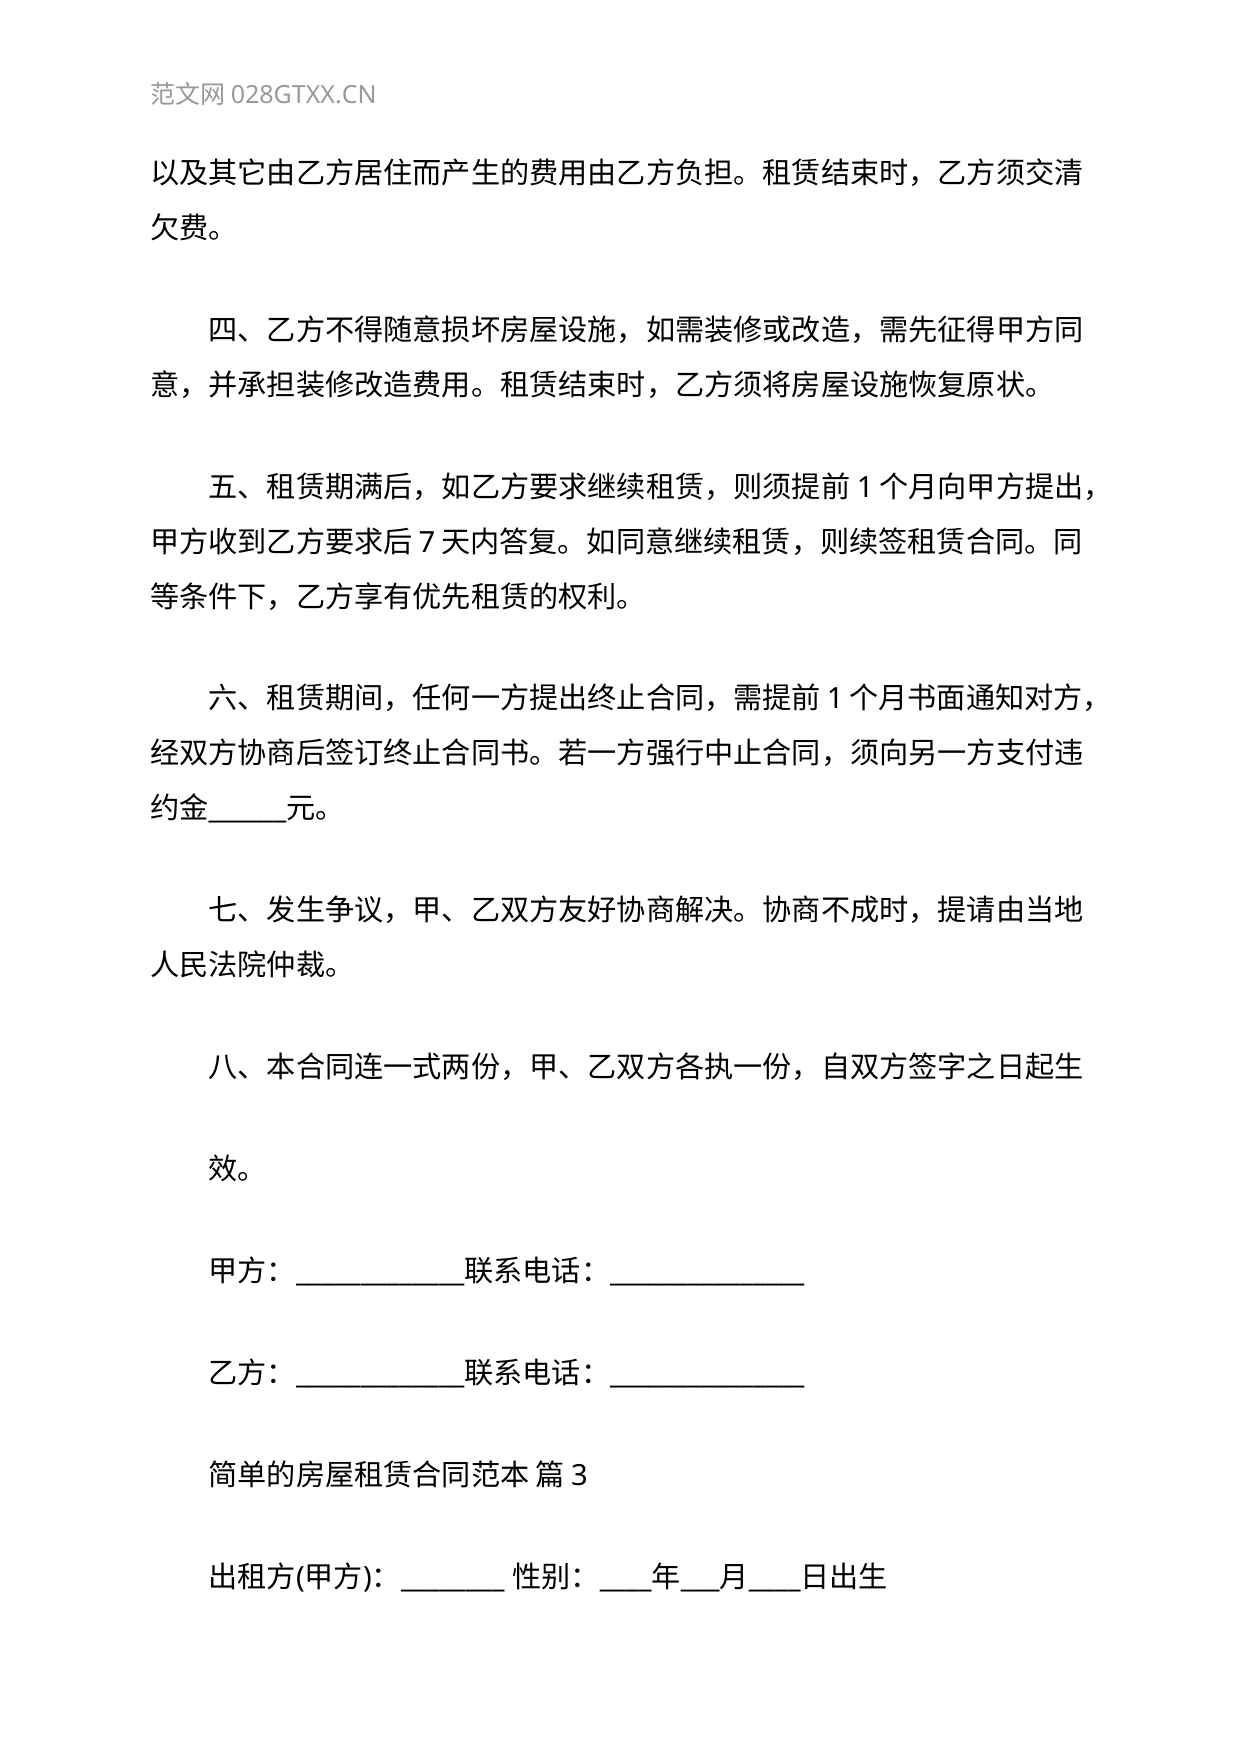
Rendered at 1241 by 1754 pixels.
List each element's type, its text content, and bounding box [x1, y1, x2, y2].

text 出租方(甲方)：________ 性别：____年___月____日出生 [150, 1553, 1090, 1596]
text 五、租赁期满后，如乙方要求继续租赁，则须提前 1个月向甲方提出，甲方收到乙方要求后7天内答复。如同意继续租赁，则续签租赁合同。同等条件下，乙方享有优先租赁的权利。 [150, 463, 1090, 616]
text 八、本合同连一式两份，甲、乙双方各执一份，自双方签字之日起生 [150, 1044, 1090, 1086]
text 甲方：_____________联系电话：_______________ [150, 1247, 1090, 1289]
text 四、乙方不得随意损坏房屋设施，如需装修或改造，需先征得甲方同意，并承担装修改造费用。租赁结束时，乙方须将房屋设施恢复原状。 [150, 307, 1090, 404]
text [150, 150, 1090, 247]
text 乙方：_____________联系电话：_______________ [150, 1349, 1090, 1392]
text 简单的房屋租赁合同范本 篇3 [150, 1451, 1090, 1493]
text 六、租赁期间，任何一方提出终止合同，需提前1个月书面通知对方，经双方协商后签订终止合同书。若一方强行中止合同，须向另一方支付违约金______元。 [150, 675, 1090, 827]
text 效。 [150, 1145, 1090, 1188]
text 七、发生争议，甲、乙双方友好协商解决。协商不成时，提请由当地人民法院仲裁。 [150, 887, 1090, 984]
